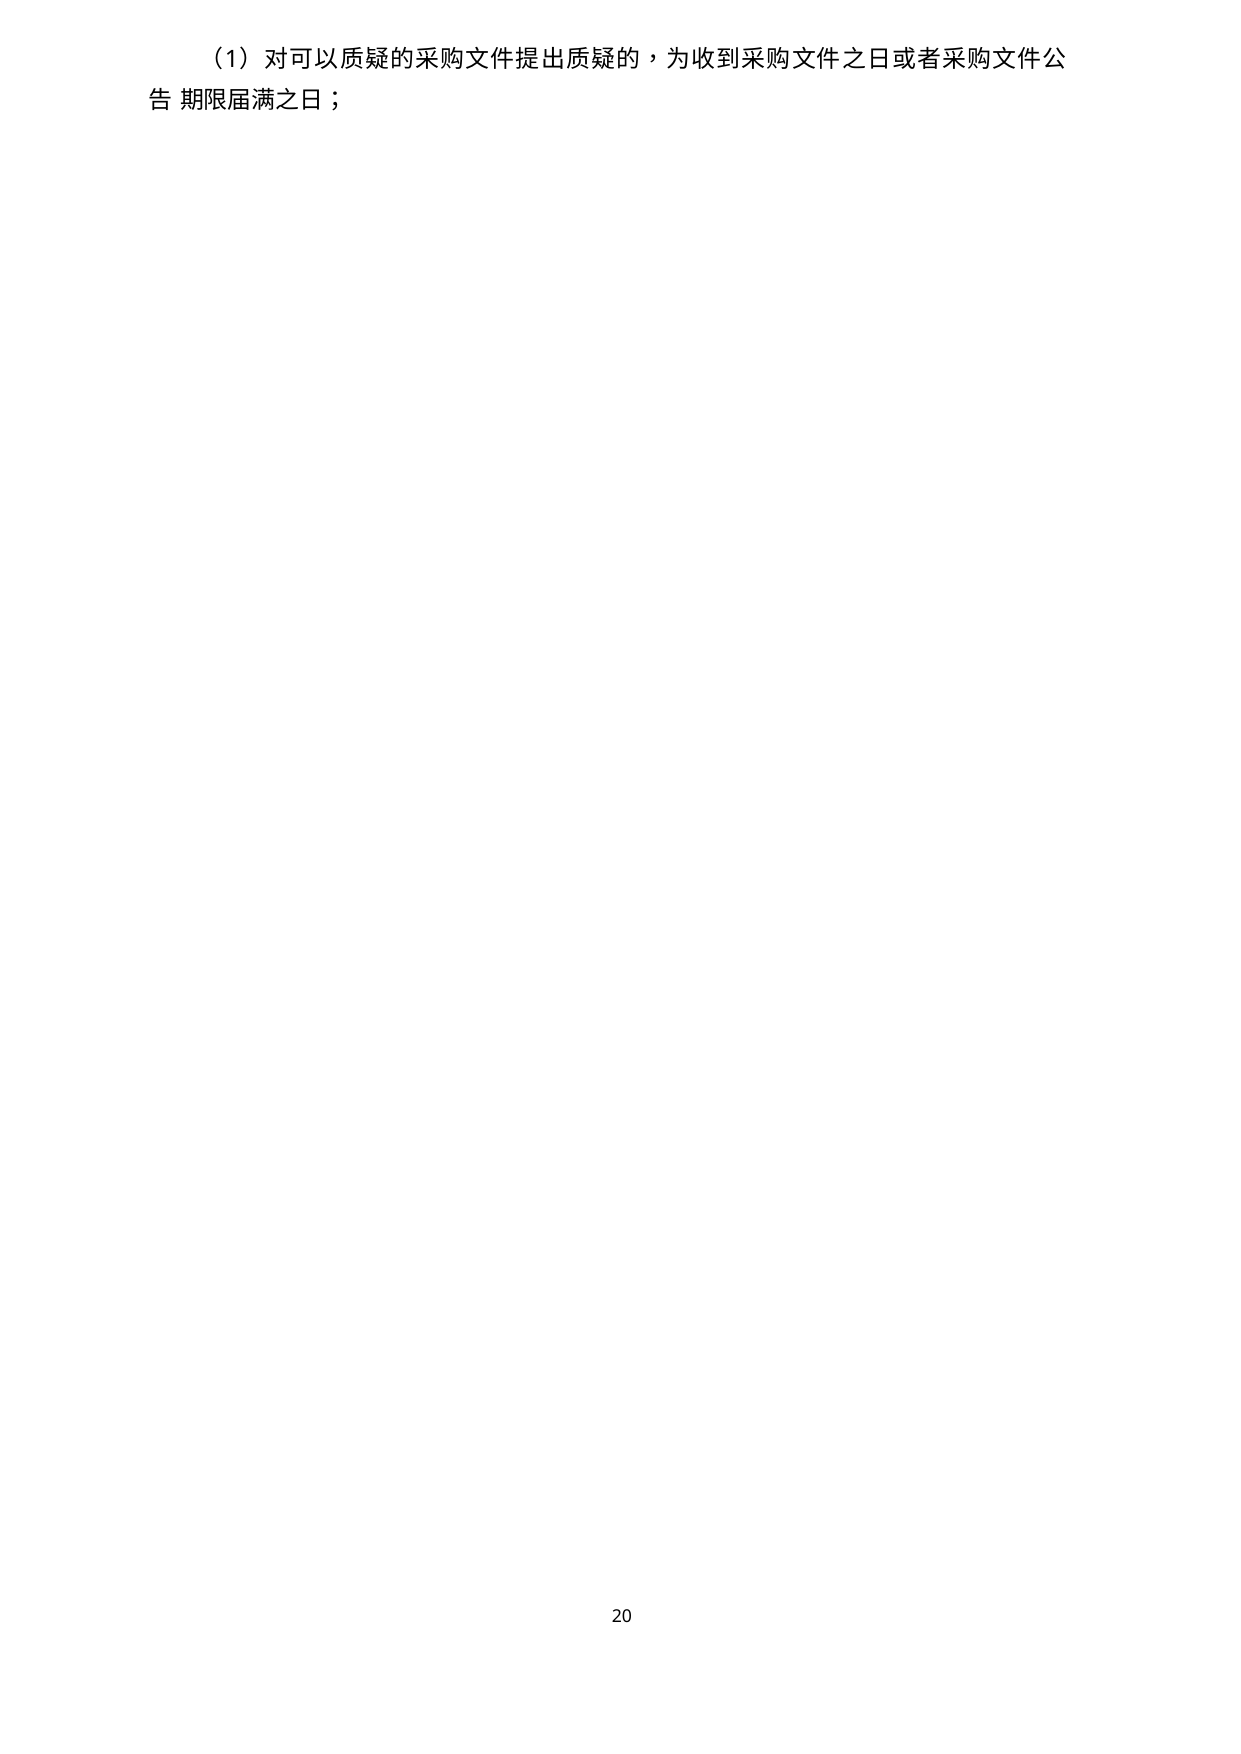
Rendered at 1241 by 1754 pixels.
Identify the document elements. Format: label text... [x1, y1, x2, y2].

text （1）对可以质疑的采购文件提出质疑的，为收到采购文件之日或者采购文件公告 期限届满之日； [149, 42, 1091, 115]
